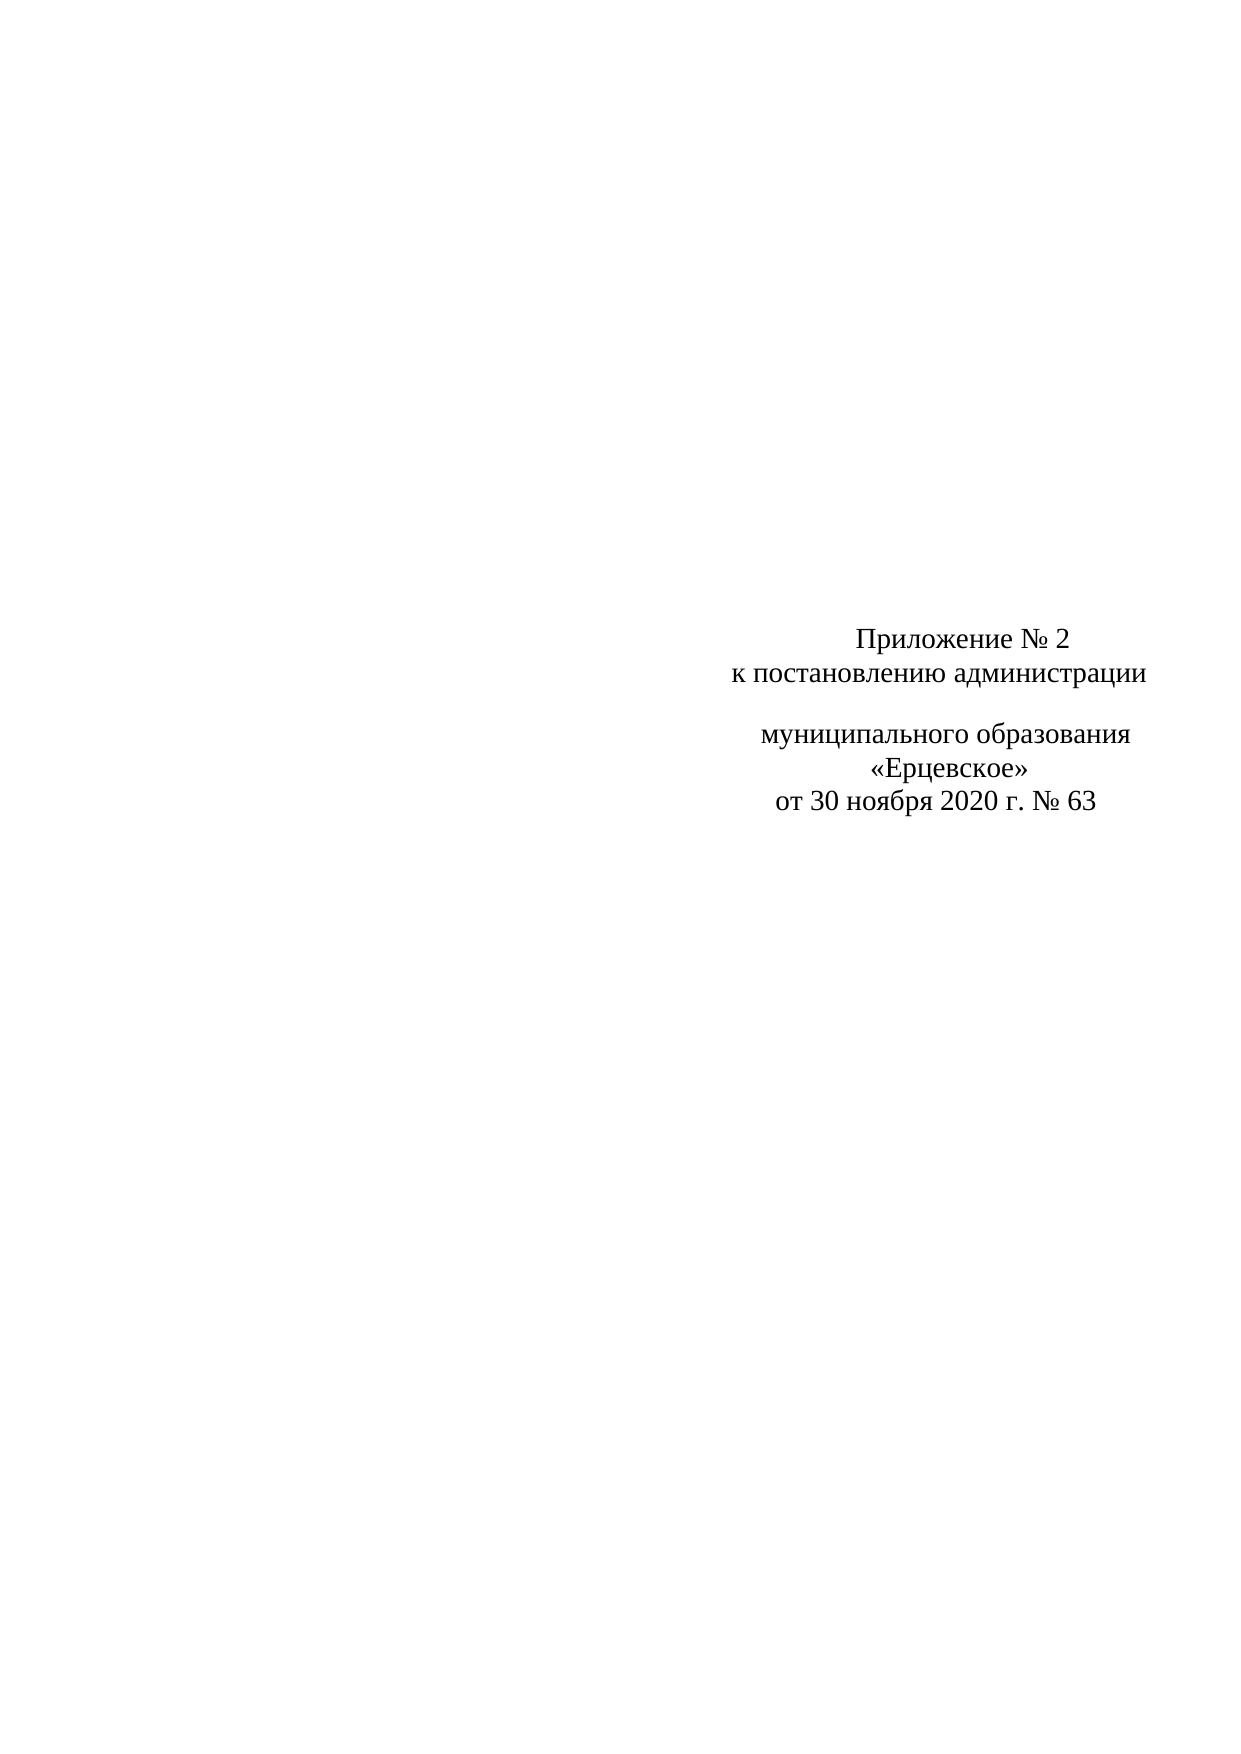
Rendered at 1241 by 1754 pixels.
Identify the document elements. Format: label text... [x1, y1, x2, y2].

text к постановлению администрации [177, 655, 1152, 716]
text «Ерцевское» [177, 750, 1152, 783]
text муниципального образования [177, 716, 1152, 750]
text от 30 ноября 2020 г. № 63 [177, 783, 1152, 817]
text Приложение № 2 [177, 621, 1152, 655]
